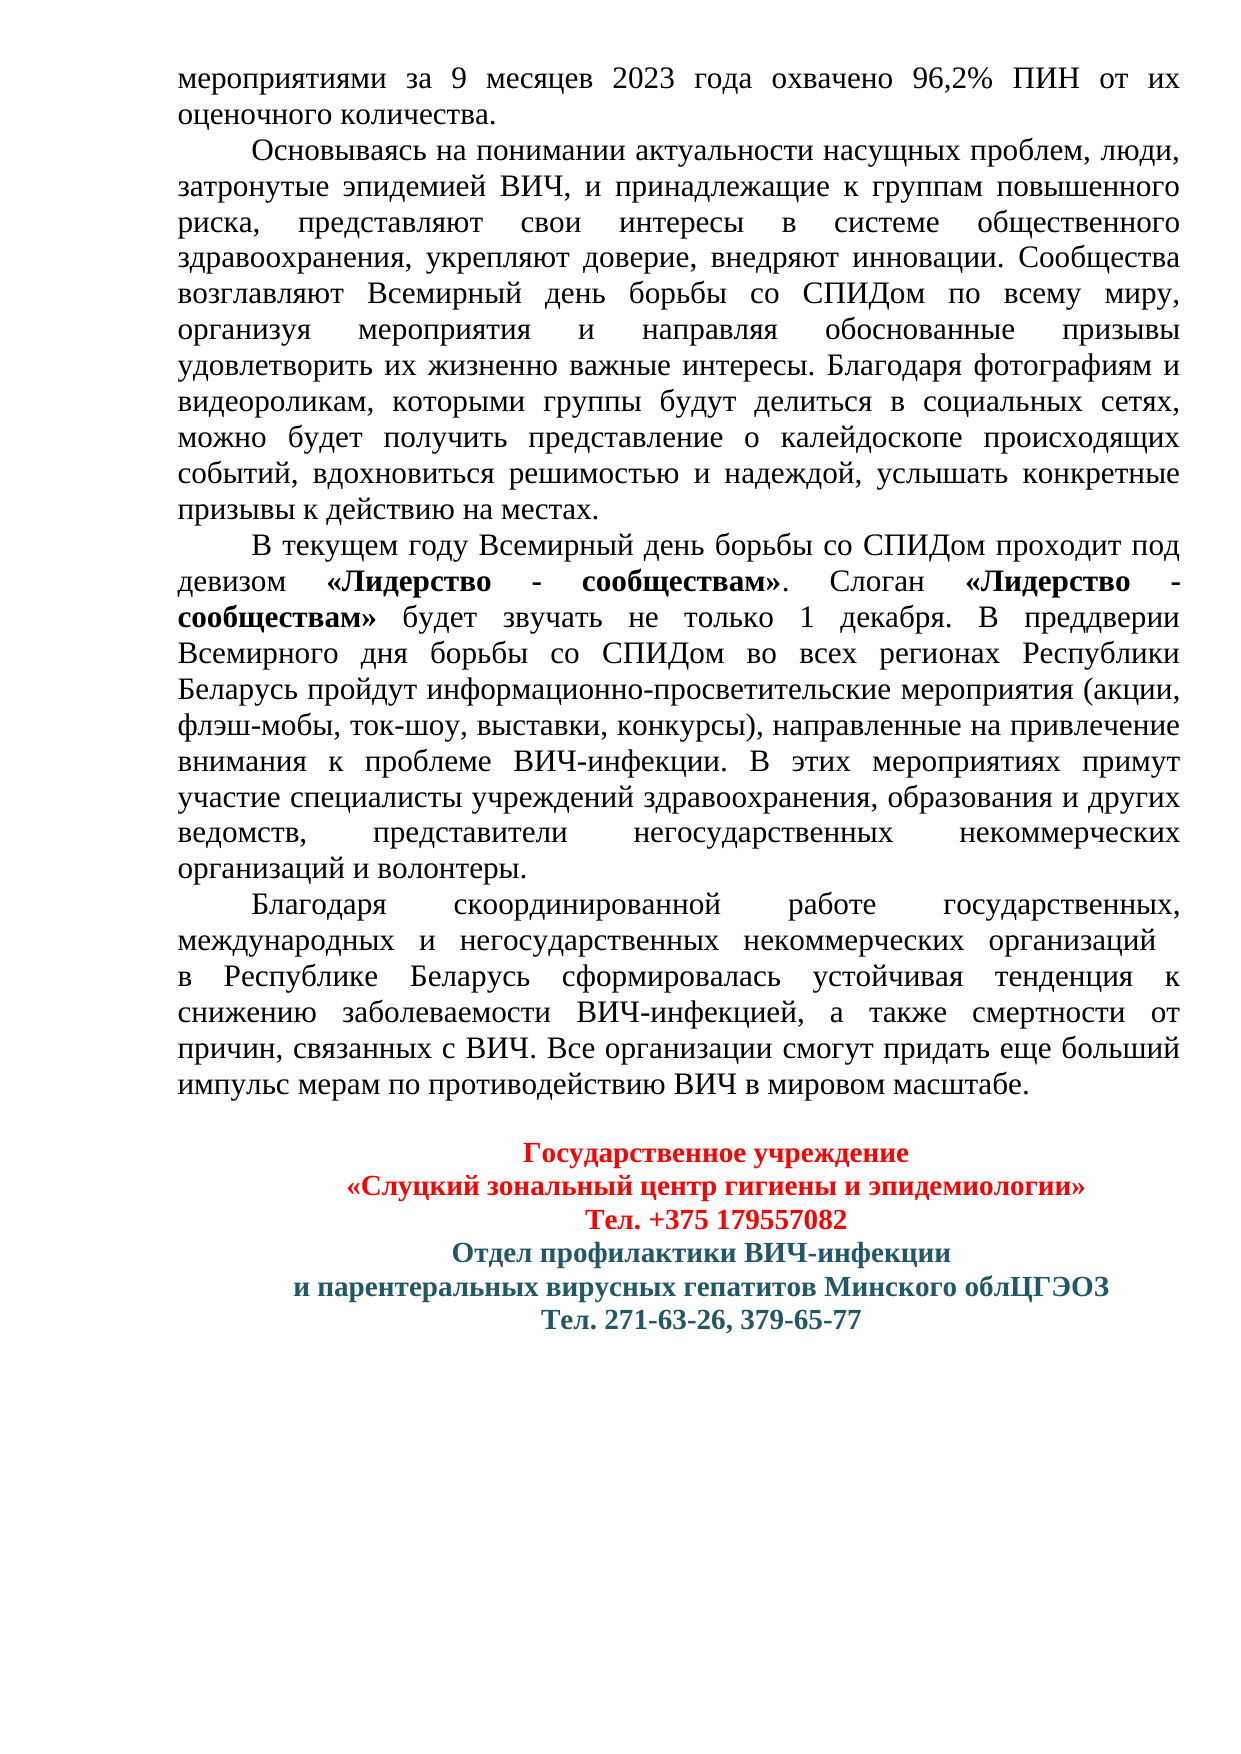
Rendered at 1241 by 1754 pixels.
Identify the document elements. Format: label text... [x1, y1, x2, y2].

text Отдел профилактики ВИЧ-инфекции [148, 1235, 1181, 1269]
text «Слуцкий зональный центр гигиены и эпидемиологии» [177, 1168, 1181, 1202]
text Основываясь на понимании актуальности насущных проблем, люди, затронутые эпидемией ВИЧ, и принадлежащие к группам повышенного риска, представляют свои интересы в системе общественного здравоохранения, укрепляют доверие, внедряют инновации. Сообщества возглавляют Всемирный день борьбы со СПИДом по всему миру, организуя мероприятия и направляя обоснованные призывы удовлетворить их жизненно важные интересы. Благодаря фотографиям и видеороликам, которыми группы будут делиться в социальных сетях, можно будет получить представление о калейдоскопе происходящих событий, вдохновиться решимостью и надеждой, услышать конкретные призывы к действию на местах. [177, 131, 1181, 526]
text Тел. +375 179557082 [177, 1202, 1181, 1235]
text Благодаря скоординированной работе государственных, международных и негосударственных некоммерческих организаций в Республике Беларусь сформировалась устойчивая тенденция к снижению заболеваемости ВИЧ-инфекцией, а также смертности от причин, связанных с ВИЧ. Все организации смогут придать еще больший импульс мерам по противодействию ВИЧ в мировом масштабе. [177, 886, 1181, 1101]
text В текущем году Всемирный день борьбы со СПИДом проходит под девизом «Лидерство - сообществам». Слоган «Лидерство - сообществам» будет звучать не только 1 декабря. В преддверии Всемирного дня борьбы со СПИДом во всех регионах Республики Беларусь пройдут информационно-просветительские мероприятия (акции, флэш-мобы, ток-шоу, выставки, конкурсы), направленные на привлечение внимания к проблеме ВИЧ-инфекции. В этих мероприятиях примут участие специалисты учреждений здравоохранения, образования и других ведомств, представители негосударственных некоммерческих организаций и волонтеры. [177, 526, 1181, 886]
text Государственное учреждение [177, 1135, 1181, 1168]
text и парентеральных вирусных гепатитов Минского облЦГЭОЗ [148, 1269, 1181, 1302]
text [177, 59, 1181, 131]
text Тел. 271-63-26, 379-65-77 [148, 1302, 1181, 1336]
